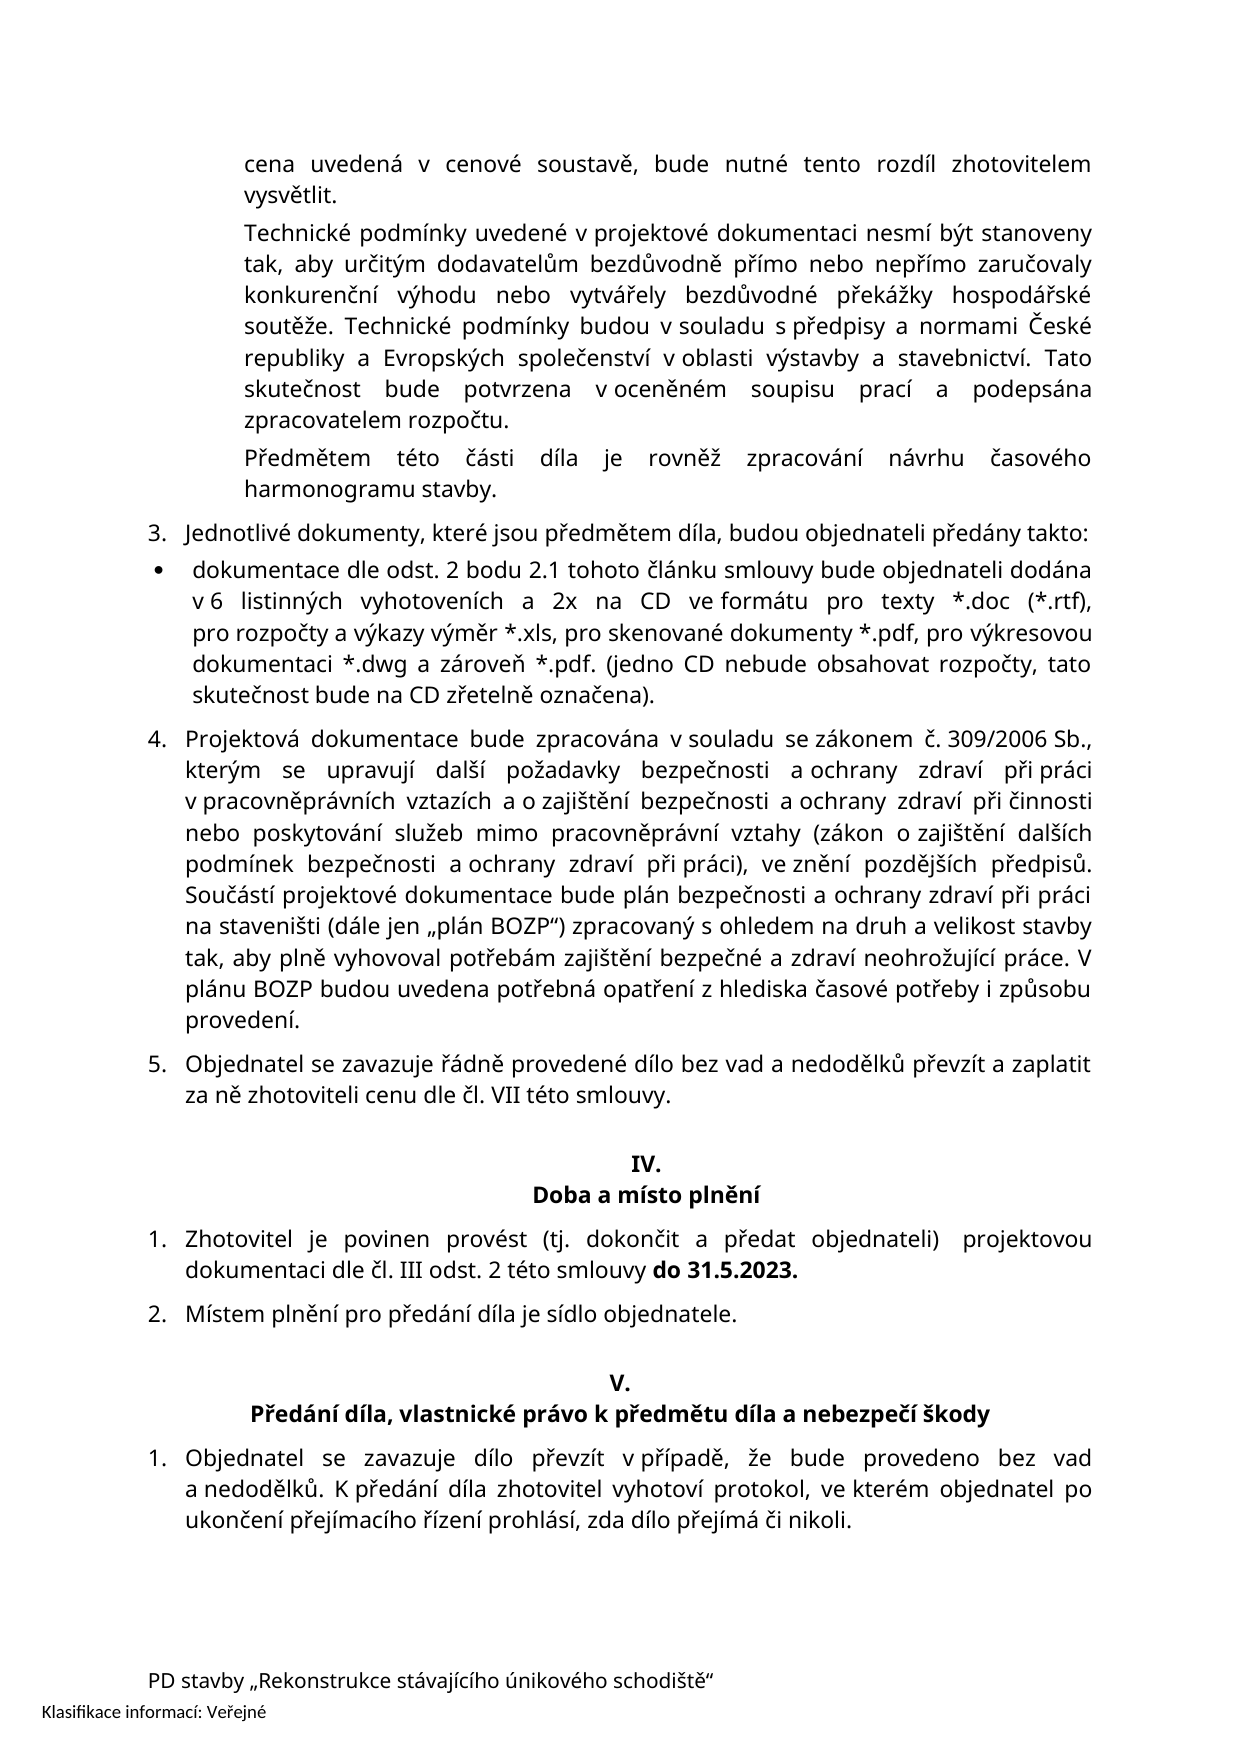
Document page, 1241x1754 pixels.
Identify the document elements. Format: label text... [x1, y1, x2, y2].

list dokumentace dle odst. 2 bodu 2.1 tohoto článku smlouvy bude objednateli dodána v 6 listinných vyhotoveních a 2x na CD ve formátu pro texty *.doc (*.rtf), pro rozpočty a výkazy výměr *.xls, pro skenované dokumenty *.pdf, pro výkresovou dokumentaci *.dwg a zároveň *.pdf. (jedno CD nebude obsahovat rozpočty, tato skutečnost bude na CD zřetelně označena). [154, 554, 1092, 710]
list Zhotovitel je povinen provést (tj. dokončit a předat objednateli) projektovou dokumentaci dle čl. III odst. 2 této smlouvy do 31.5.2023. [148, 1223, 1092, 1285]
text Technické podmínky uvedené v projektové dokumentaci nesmí být stanoveny tak, aby určitým dodavatelům bezdůvodně přímo nebo nepřímo zaručovaly konkurenční výhodu nebo vytvářely bezdůvodné překážky hospodářské soutěže. Technické podmínky budou v souladu s předpisy a normami České republiky a Evropských společenství v oblasti výstavby a stavebnictví. Tato skutečnost bude potvrzena v oceněném soupisu prací a podepsána zpracovatelem rozpočtu. [244, 216, 1092, 435]
text V. Předání díla, vlastnické právo k předmětu díla a nebezpečí škody [148, 1366, 1092, 1429]
list Místem plnění pro předání díla je sídlo objednatele. [148, 1298, 1092, 1329]
text IV. Doba a místo plnění [200, 1148, 1092, 1210]
list Objednatel se zavazuje řádně provedené dílo bez vad a nedodělků převzít a zaplatit za ně zhotoviteli cenu dle čl. VII této smlouvy. [148, 1048, 1092, 1110]
list Projektová dokumentace bude zpracována v souladu se zákonem č. 309/2006 Sb., kterým se upravují další požadavky bezpečnosti a ochrany zdraví při práci v pracovněprávních vztazích a o zajištění bezpečnosti a ochrany zdraví při činnosti nebo poskytování služeb mimo pracovněprávní vztahy (zákon o zajištění dalších podmínek bezpečnosti a ochrany zdraví při práci), ve znění pozdějších předpisů. Součástí projektové dokumentace bude plán bezpečnosti a ochrany zdraví při práci na staveništi (dále jen „plán BOZP“) zpracovaný s ohledem na druh a velikost stavby tak, aby plně vyhovoval potřebám zajištění bezpečné a zdraví neohrožující práce. V plánu BOZP budou uvedena potřebná opatření z hlediska časové potřeby i způsobu provedení. [148, 723, 1092, 1035]
list Jednotlivé dokumenty, které jsou předmětem díla, budou objednateli předány takto: [148, 516, 1092, 548]
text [244, 148, 1092, 210]
list Objednatel se zavazuje dílo převzít v případě, že bude provedeno bez vad a nedodělků. K předání díla zhotovitel vyhotoví protokol, ve kterém objednatel po ukončení přejímacího řízení prohlásí, zda dílo přejímá či nikoli. [148, 1441, 1092, 1535]
text Předmětem této části díla je rovněž zpracování návrhu časového harmonogramu stavby. [244, 441, 1092, 504]
